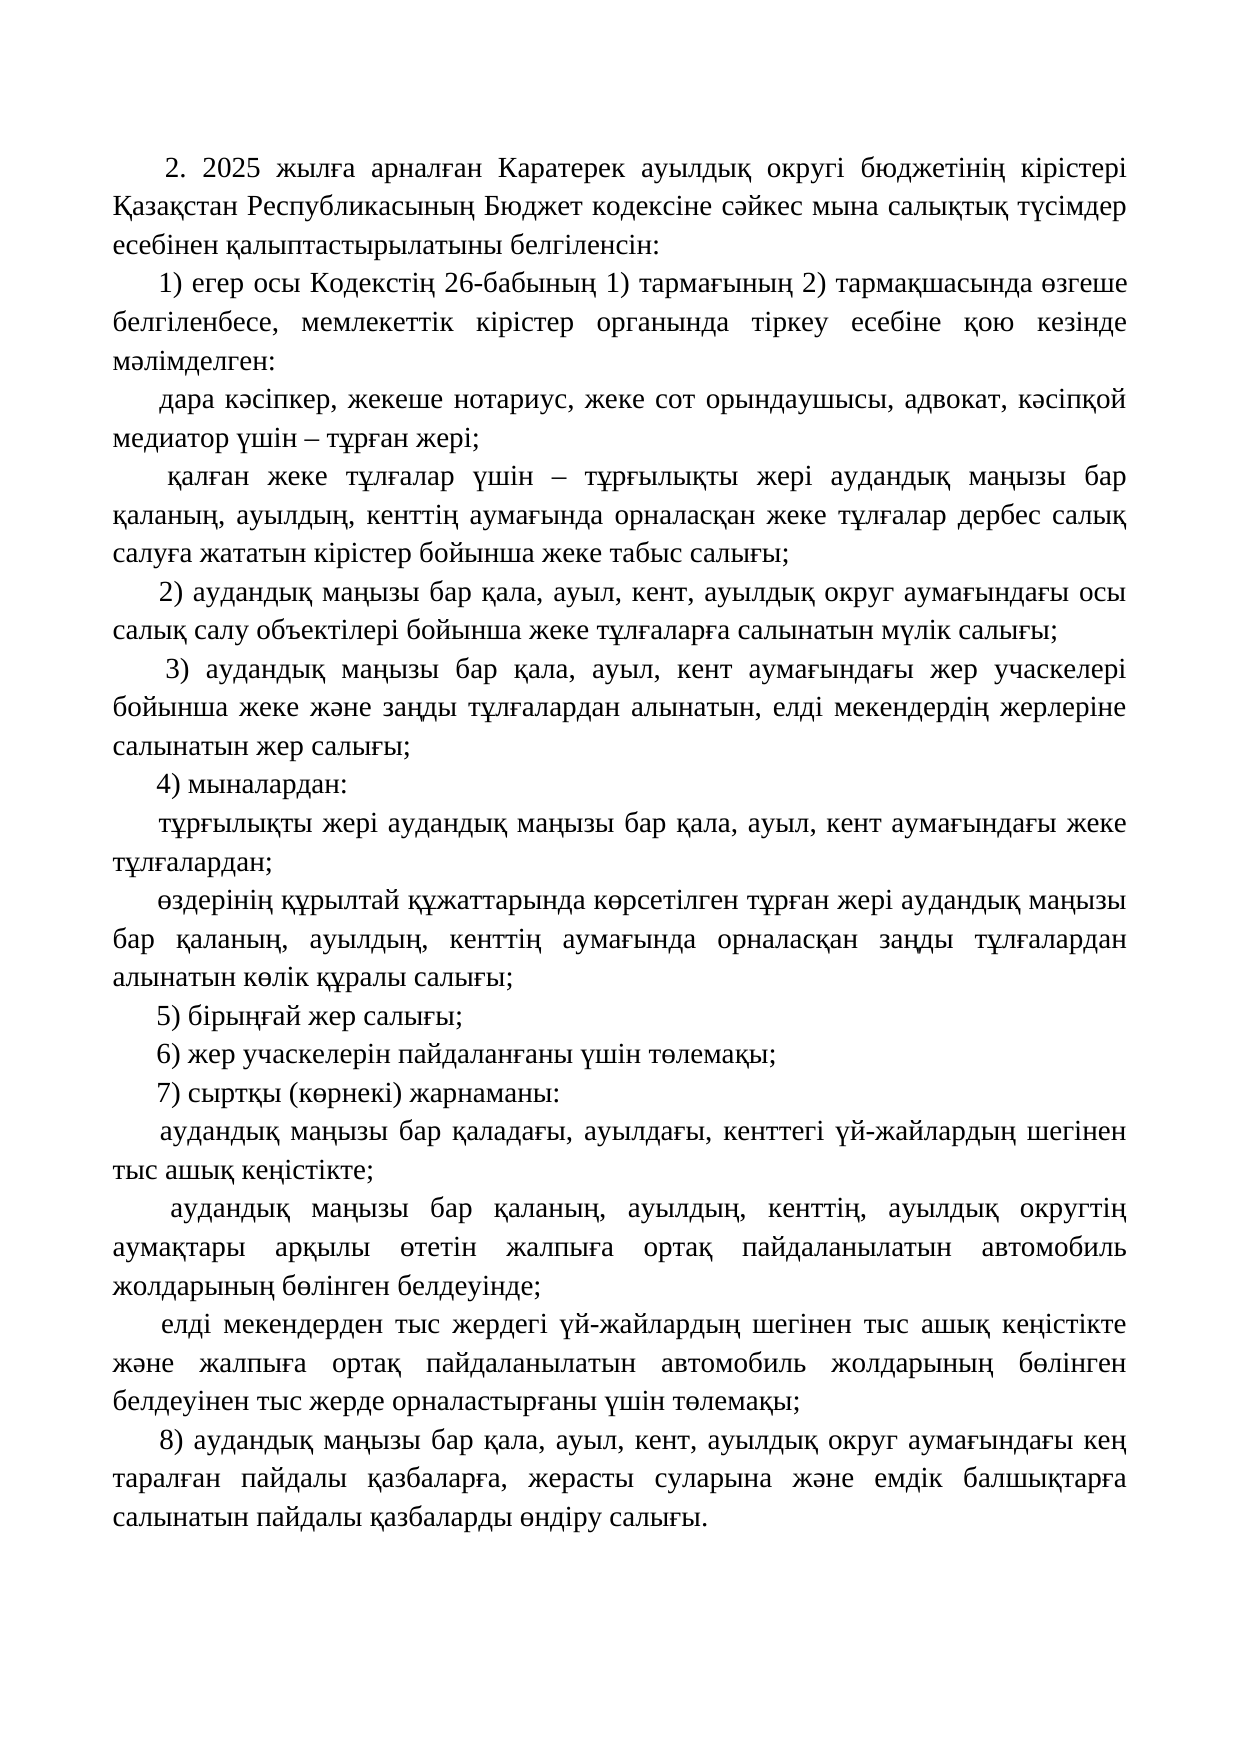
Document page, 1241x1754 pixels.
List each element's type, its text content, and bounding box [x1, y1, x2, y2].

text 6) жер учаскелерін пайдаланғаны үшін төлемақы; [112, 1036, 1128, 1070]
text 4) мыналардан: [112, 767, 1128, 800]
text қалған жеке тұлғалар үшін – тұрғылықты жері аудандық маңызы бар қаланың, ауылдың, кенттің аумағында орналасқан жеке тұлғалар дербес салық салуға жататын кірістер бойынша жеке табыс салығы; [112, 458, 1128, 569]
text дара кәсіпкер, жекеше нотариус, жеке сот орындаушысы, адвокат, кәсіпқой медиатор үшін – тұрған жері; [112, 381, 1128, 453]
text 2. 2025 жылға арналған Каратерек ауылдық округі бюджетінің кірістері Қазақстан Республикасының Бюджет кодексіне сәйкес мына салықтық түсімдер есебінен қалыптастырылатыны белгіленсін: [112, 150, 1128, 261]
text аудандық маңызы бар қаладағы, ауылдағы, кенттегі үй-жайлардың шегінен тыс ашық кеңістікте; [112, 1113, 1128, 1186]
text тұрғылықты жері аудандық маңызы бар қала, ауыл, кент аумағындағы жеке тұлғалардан; [112, 805, 1128, 877]
text 5) бірыңғай жер салығы; [112, 998, 1128, 1031]
text 1) егер осы Кодекстің 26-бабының 1) тармағының 2) тармақшасында өзгеше белгіленбесе, мемлекеттік кірістер органында тіркеу есебіне қою кезінде мәлімделген: [112, 266, 1128, 376]
text 2) аудандық маңызы бар қала, ауыл, кент, ауылдық округ аумағындағы осы салық салу объектілері бойынша жеке тұлғаларға салынатын мүлік салығы; [112, 574, 1128, 646]
text 3) аудандық маңызы бар қала, ауыл, кент аумағындағы жер учаскелері бойынша жеке және заңды тұлғалардан алынатын, елді мекендердің жерлеріне салынатын жер салығы; [112, 651, 1128, 762]
text 7) сыртқы (көрнекі) жарнаманы: [112, 1075, 1128, 1108]
text 8) аудандық маңызы бар қала, ауыл, кент, ауылдық округ аумағындағы кең таралған пайдалы қазбаларға, жерасты суларына және емдік балшықтарға салынатын пайдалы қазбаларды өндіру салығы. [112, 1422, 1128, 1532]
text өздерінің құрылтай құжаттарында көрсетілген тұрған жері аудандық маңызы бар қаланың, ауылдың, кенттің аумағында орналасқан заңды тұлғалардан алынатын көлік құралы салығы; [112, 882, 1128, 993]
text елді мекендерден тыс жердегі үй-жайлардың шегінен тыс ашық кеңістікте және жалпыға ортақ пайдаланылатын автомобиль жолдарының бөлінген белдеуінен тыс жерде орналастырғаны үшін төлемақы; [112, 1306, 1128, 1417]
text аудандық маңызы бар қаланың, ауылдың, кенттің, ауылдық округтің аумақтары арқылы өтетін жалпыға ортақ пайдаланылатын автомобиль жолдарының бөлінген белдеуінде; [112, 1191, 1128, 1301]
